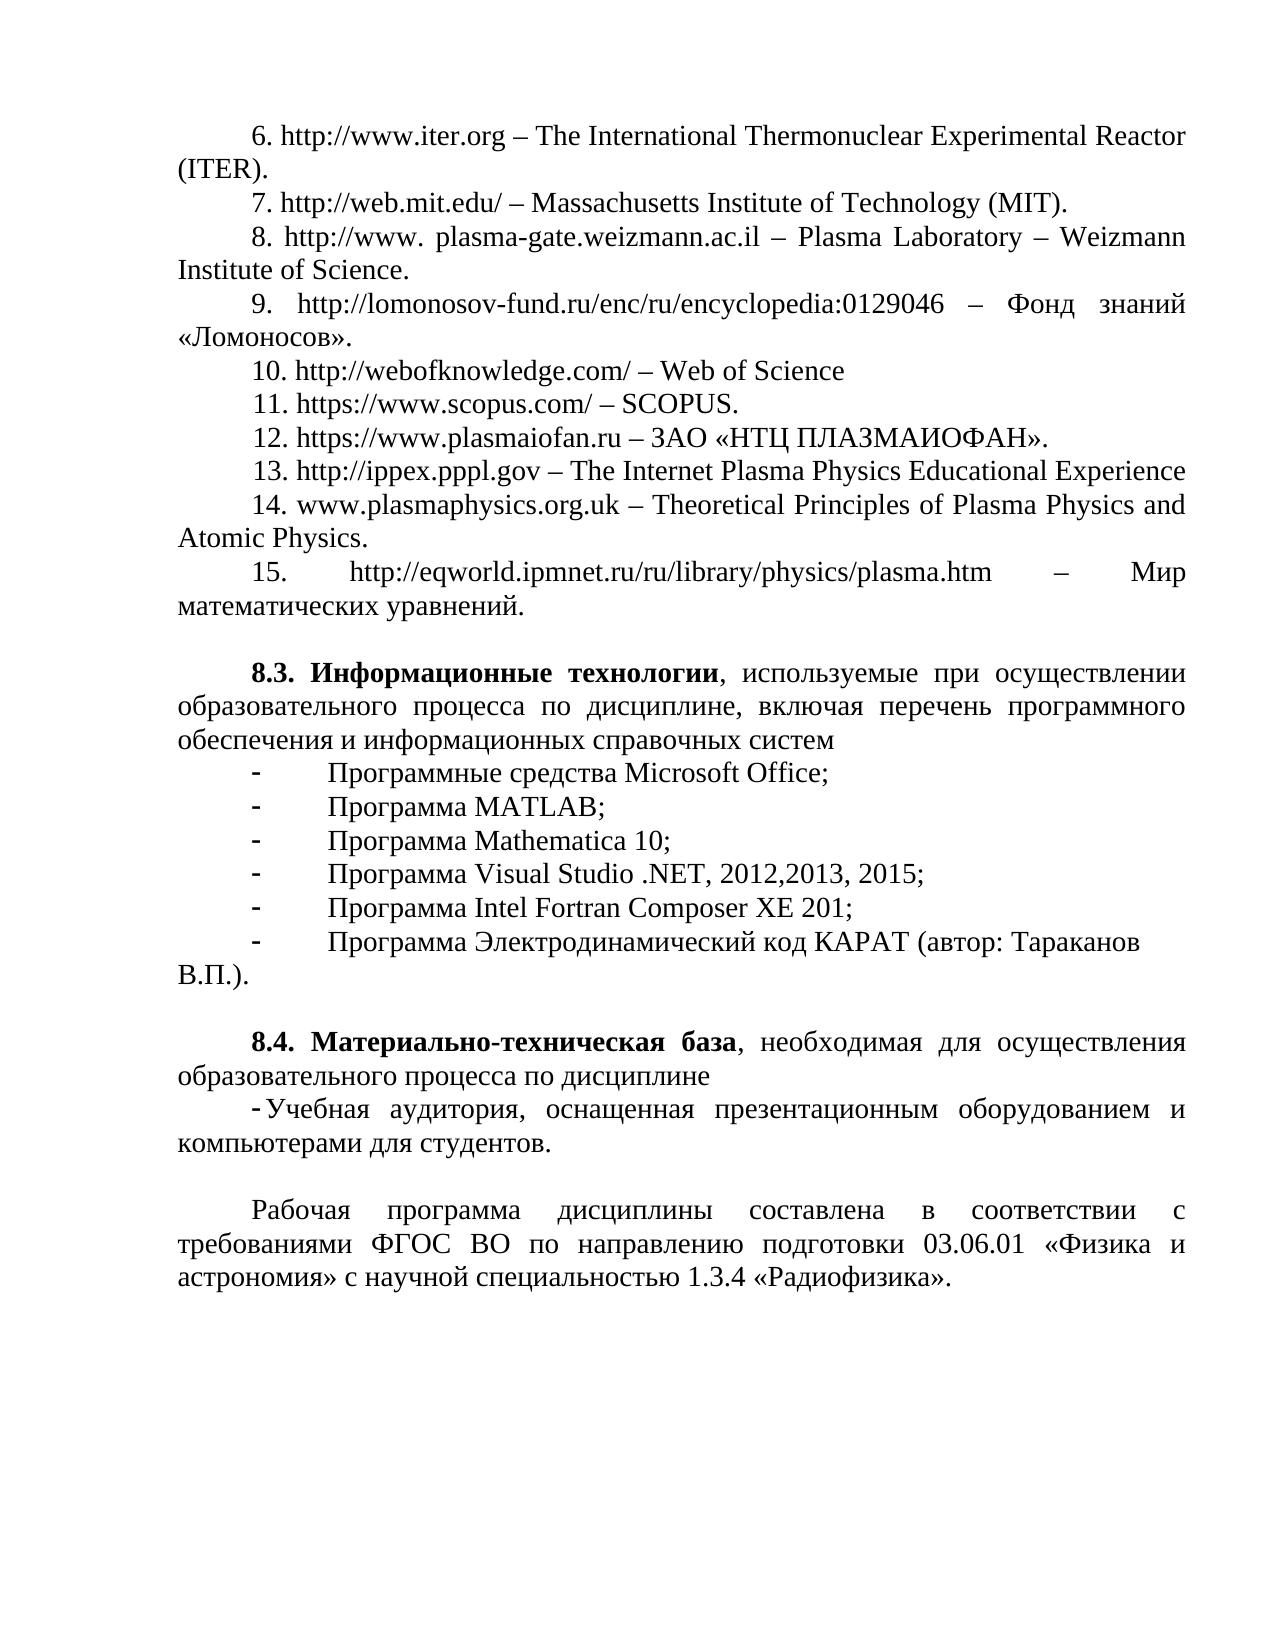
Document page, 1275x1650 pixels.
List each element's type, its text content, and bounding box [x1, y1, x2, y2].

text 14. www.plasmaphysics.org.uk – Theoretical Principles of Plasma Physics and Atomic Physics. [177, 487, 1186, 554]
text 13. http://ippex.pppl.gov – The Internet Plasma Physics Educational Experience [177, 453, 1186, 487]
list Программные средства Microsoft Office; [177, 755, 1186, 789]
text 15. http://eqworld.ipmnet.ru/ru/library/physics/plasma.htm – Мир математических уравнений. [177, 554, 1186, 621]
list Программа Mathematica 10; [177, 823, 1186, 856]
text 10. http://webofknowledge.com/ – Web of Science [177, 353, 1186, 386]
text 8.4. Материально-техническая база, необходимая для осуществления образовательного процесса по дисциплине [177, 1024, 1186, 1091]
text 8.3. Информационные технологии, используемые при осуществлении образовательного процесса по дисциплине, включая перечень программного обеспечения и информационных справочных систем [177, 655, 1186, 755]
text Рабочая программа дисциплины составлена в соответствии с требованиями ФГОС ВО по направлению подготовки 03.06.01 «Физика и астрономия» с научной специальностью 1.3.4 «Радиофизика». [177, 1192, 1186, 1293]
text 11. https://www.scopus.com/ – SCOPUS. [177, 386, 1186, 420]
list Программа Intel Fortran Composer XE 201; [177, 890, 1186, 924]
text 8. http://www. plasma-gate.weizmann.ac.il – Plasma Laboratory – Weizmann Institute of Science. [177, 219, 1186, 286]
list Программа Электродинамический код КАРАТ (автор: Тараканов В.П.). [177, 924, 1186, 991]
list Учебная аудитория, оснащенная презентационным оборудованием и компьютерами для студентов. [177, 1091, 1186, 1159]
list Программа MATLAB; [177, 789, 1186, 823]
text 7. http://web.mit.edu/ – Massachusetts Institute of Technology (MIT). [177, 185, 1186, 219]
text 9. http://lomonosov-fund.ru/enc/ru/encyclopedia:0129046 – Фонд знаний «Ломоносов». [177, 286, 1186, 353]
text 6. http://www.iter.org – The International Thermonuclear Experimental Reactor (ITER). [177, 118, 1186, 185]
list Программа Visual Studio .NET, 2012,2013, 2015; [177, 856, 1186, 890]
text 12. https://www.plasmaiofan.ru – ЗАО «НТЦ ПЛАЗМАИОФАН». [177, 420, 1186, 453]
